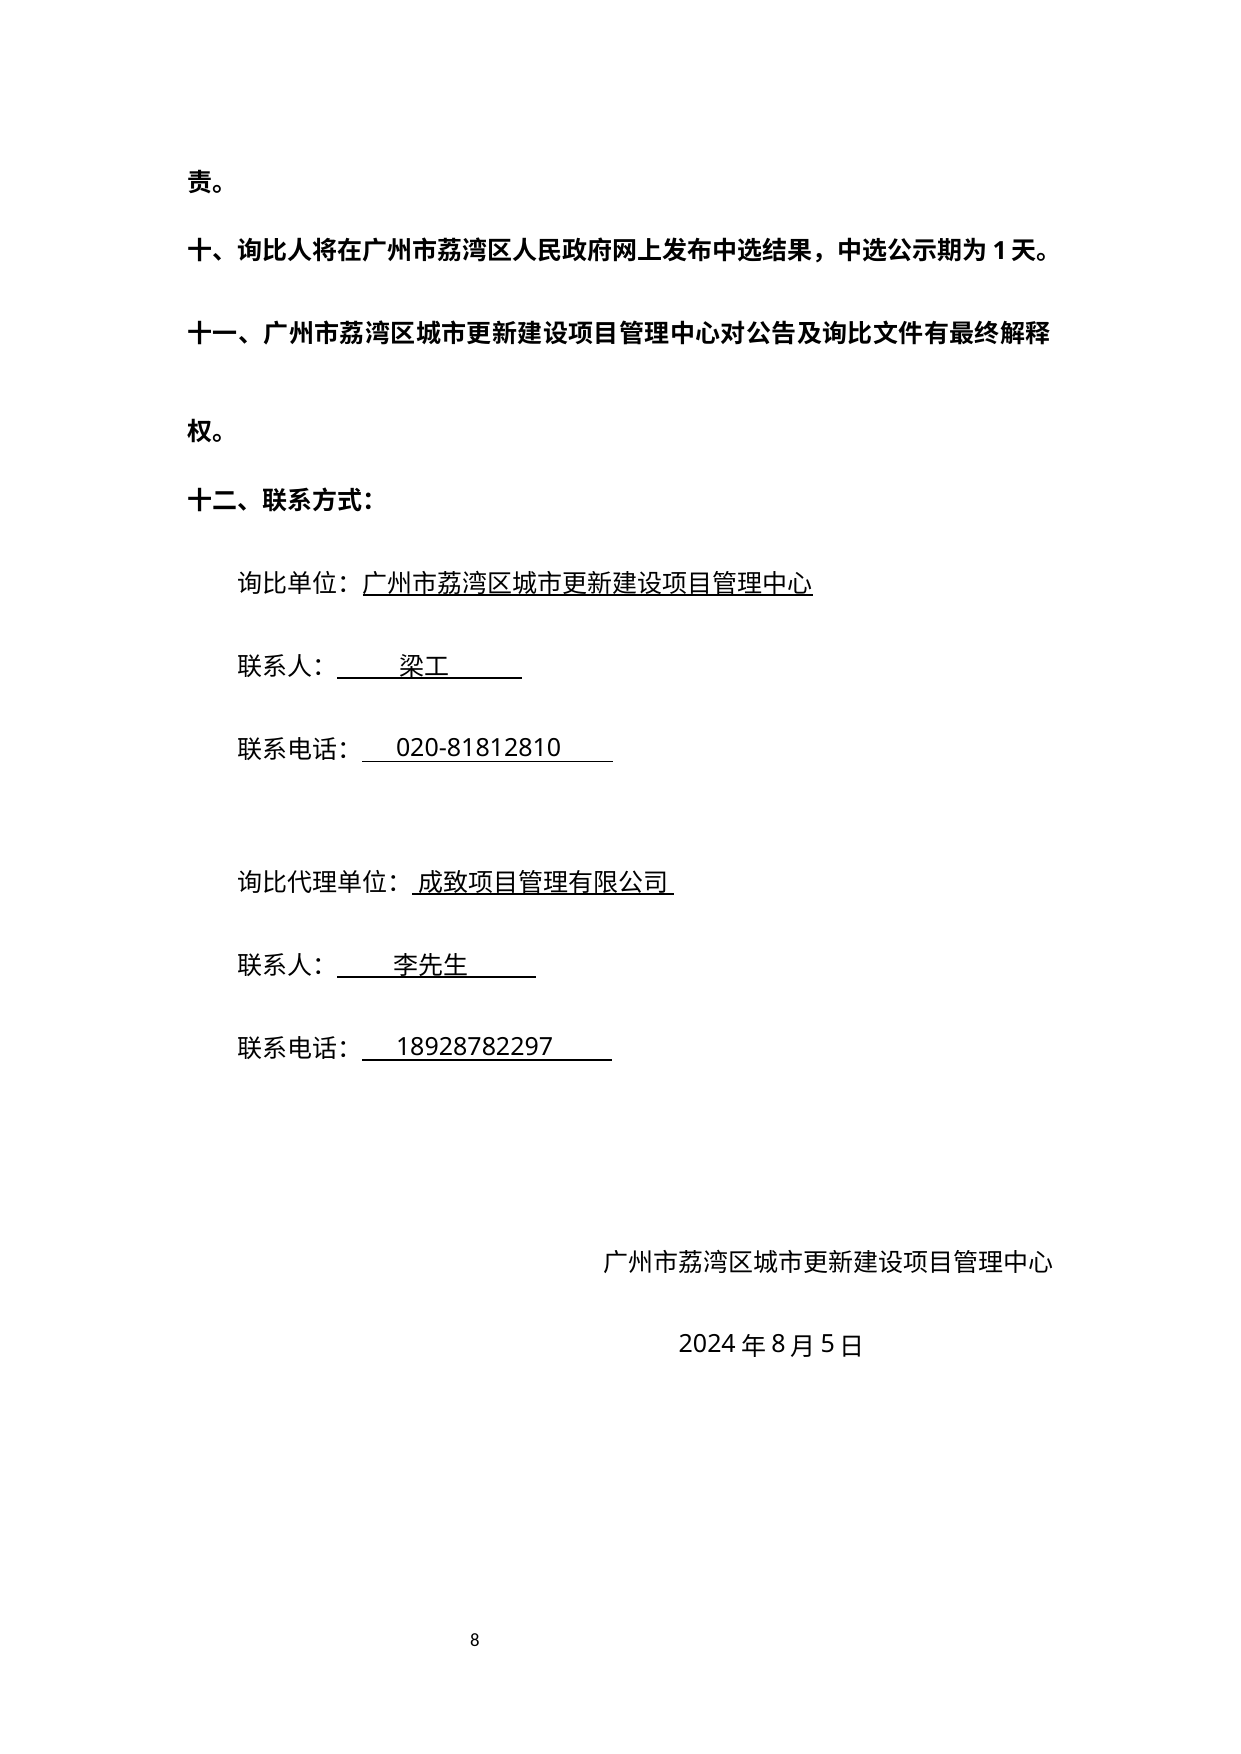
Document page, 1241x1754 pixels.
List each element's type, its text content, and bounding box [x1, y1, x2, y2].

text 2024年8月5日 [187, 1326, 1053, 1391]
text 广州市荔湾区城市更新建设项目管理中心 [187, 1243, 1053, 1308]
text 联系电话： 020-81812810 [187, 729, 1053, 794]
text 十、询比人将在广州市荔湾区人民政府网上发布中选结果，中选公示期为1天。 [187, 216, 1053, 281]
text 询比单位：广州市荔湾区城市更新建设项目管理中心 [187, 563, 1053, 628]
text 十二、联系方式： [187, 480, 1053, 545]
text 询比代理单位： 成致项目管理有限公司 [187, 862, 1053, 927]
text 十一、广州市荔湾区城市更新建设项目管理中心对公告及询比文件有最终解释权。 [187, 299, 1053, 462]
text 联系人： 李先生 [187, 945, 1053, 1010]
text 联系电话： 18928782297 [187, 1028, 1053, 1093]
text 联系人： 梁工 [187, 646, 1053, 711]
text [187, 162, 1053, 198]
